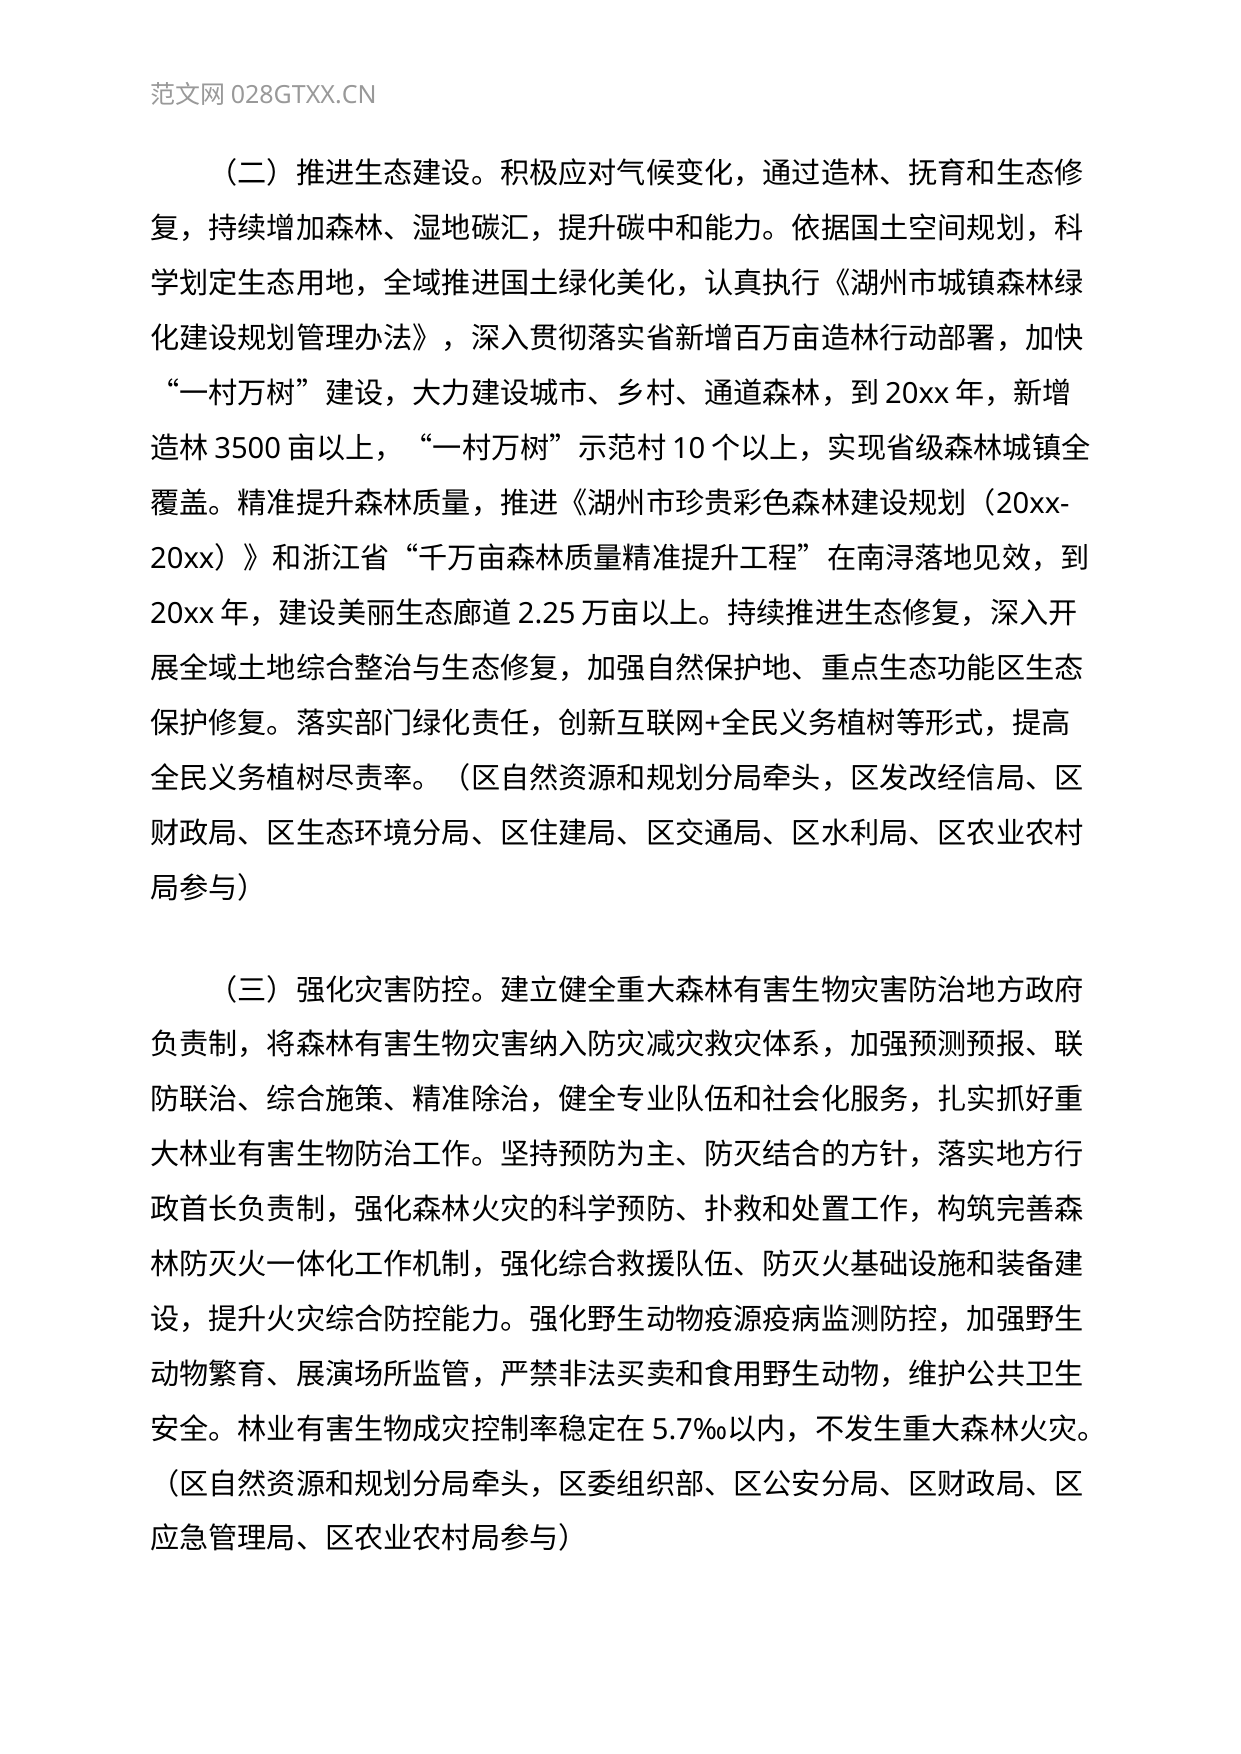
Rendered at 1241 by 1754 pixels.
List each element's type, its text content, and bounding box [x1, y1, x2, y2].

text （三）强化灾害防控。建立健全重大森林有害生物灾害防治地方政府负责制，将森林有害生物灾害纳入防灾减灾救灾体系，加强预测预报、联防联治、综合施策、精准除治，健全专业队伍和社会化服务，扎实抓好重大林业有害生物防治工作。坚持预防为主、防灭结合的方针，落实地方行政首长负责制，强化森林火灾的科学预防、扑救和处置工作，构筑完善森林防灭火一体化工作机制，强化综合救援队伍、防灭火基础设施和装备建设，提升火灾综合防控能力。强化野生动物疫源疫病监测防控，加强野生动物繁育、展演场所监管，严禁非法买卖和食用野生动物，维护公共卫生安全。林业有害生物成灾控制率稳定在5.7‰以内，不发生重大森林火灾。（区自然资源和规划分局牵头，区委组织部、区公安分局、区财政局、区应急管理局、区农业农村局参与） [150, 966, 1090, 1557]
text （二）推进生态建设。积极应对气候变化，通过造林、抚育和生态修复，持续增加森林、湿地碳汇，提升碳中和能力。依据国土空间规划，科学划定生态用地，全域推进国土绿化美化，认真执行《湖州市城镇森林绿化建设规划管理办法》，深入贯彻落实省新增百万亩造林行动部署，加快“一村万树”建设，大力建设城市、乡村、通道森林，到20xx年，新增造林3500亩以上，“一村万树”示范村10个以上，实现省级森林城镇全覆盖。精准提升森林质量，推进《湖州市珍贵彩色森林建设规划（20xx-20xx）》和浙江省“千万亩森林质量精准提升工程”在南浔落地见效，到20xx年，建设美丽生态廊道2.25万亩以上。持续推进生态修复，深入开展全域土地综合整治与生态修复，加强自然保护地、重点生态功能区生态保护修复。落实部门绿化责任，创新互联网+全民义务植树等形式，提高全民义务植树尽责率。（区自然资源和规划分局牵头，区发改经信局、区财政局、区生态环境分局、区住建局、区交通局、区水利局、区农业农村局参与） [150, 150, 1090, 907]
